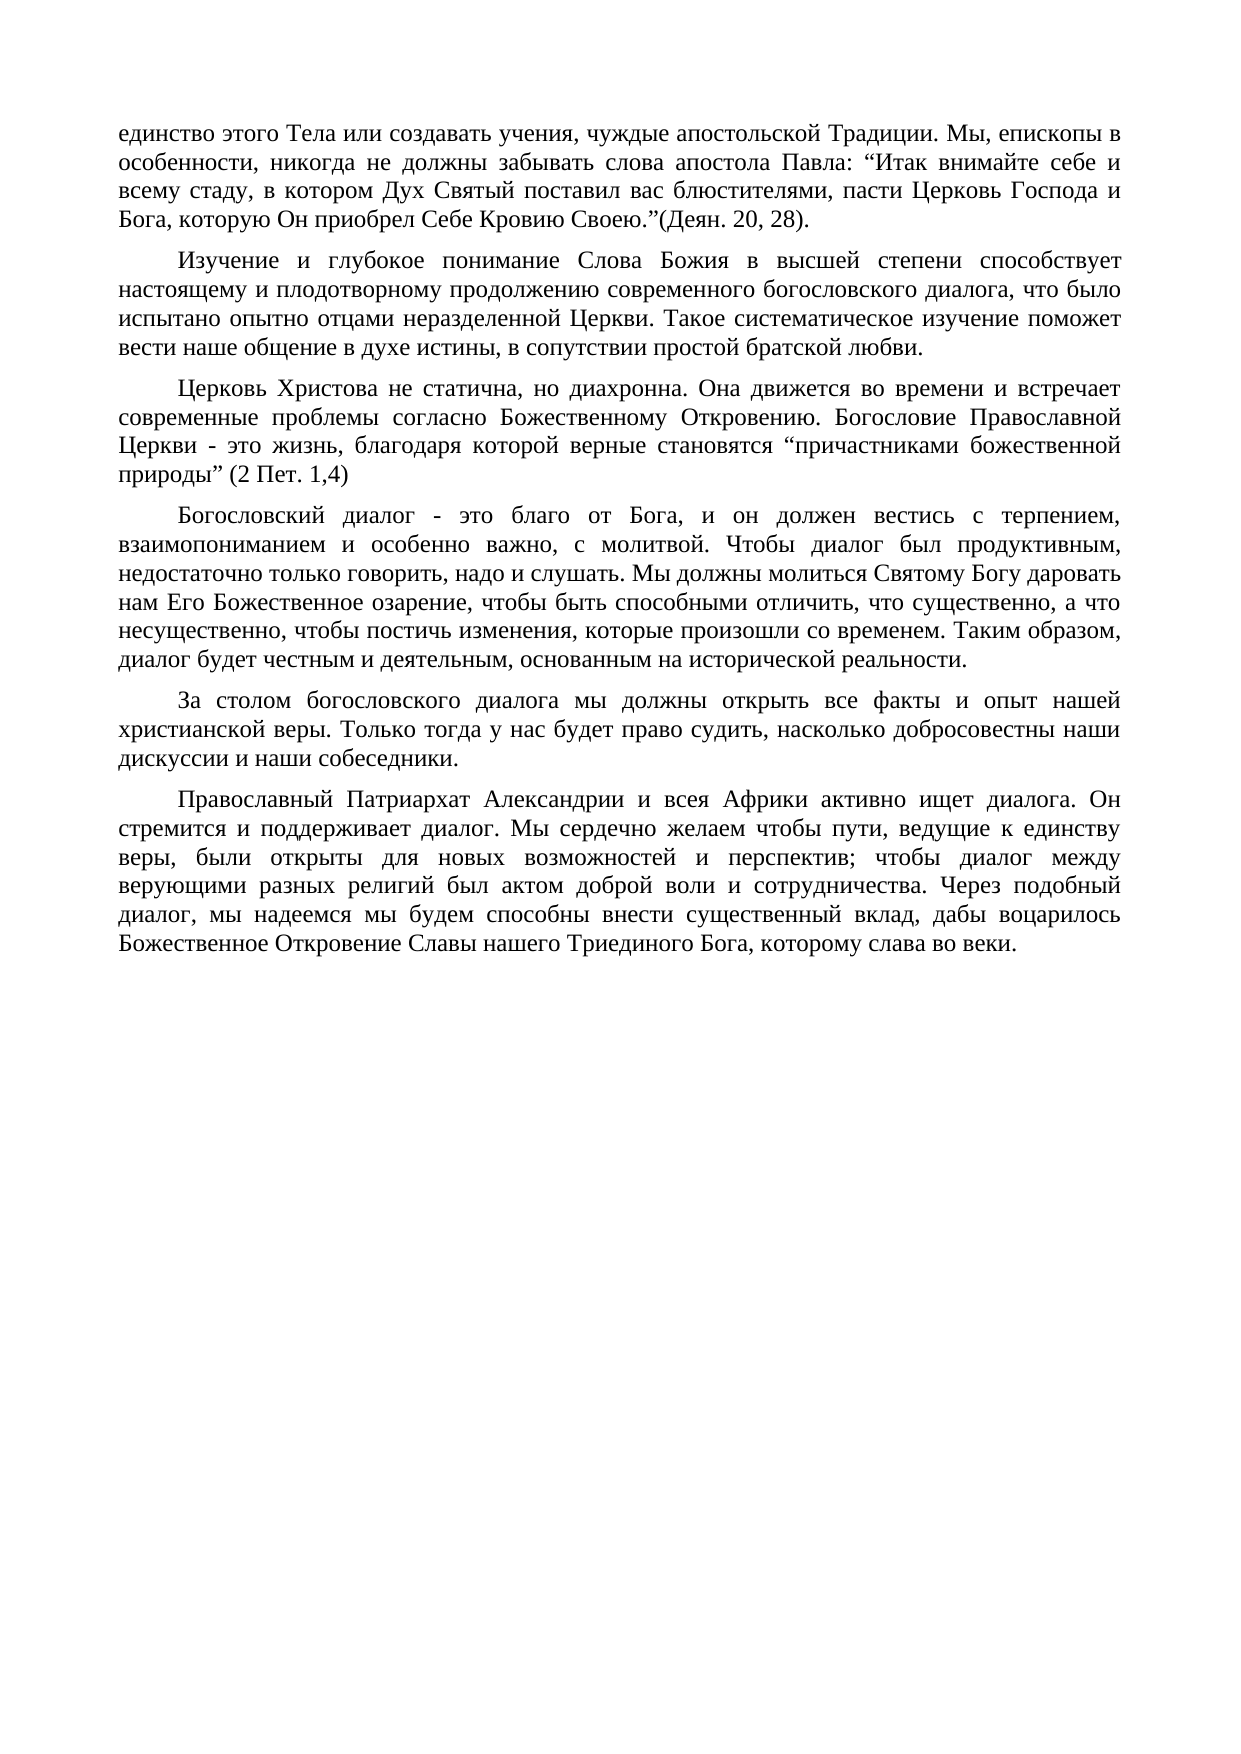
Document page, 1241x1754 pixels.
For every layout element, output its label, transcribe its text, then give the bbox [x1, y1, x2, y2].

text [118, 118, 1122, 233]
text За столом богословского диалога мы должны открыть все факты и опыт нашей христианской веры. Только тогда у нас будет право судить, насколько добросовестны наши дискуссии и наши собеседники. [118, 686, 1122, 772]
text Богословский диалог - это благо от Бога, и он должен вестись с терпением, взаимопониманием и особенно важно, с молитвой. Чтобы диалог был продуктивным, недостаточно только говорить, надо и слушать. Мы должны молиться Святому Богу даровать нам Его Божественное озарение, чтобы быть способными отличить, что существенно, а что несущественно, чтобы постичь изменения, которые произошли со временем. Таким образом, диалог будет честным и деятельным, основанным на исторической реальности. [118, 501, 1122, 673]
text Изучение и глубокое понимание Слова Божия в высшей степени способствует настоящему и плодотворному продолжению современного богословского диалога, что было испытано опытно отцами неразделенной Церкви. Такое систематическое изучение поможет вести наше общение в духе истины, в сопутствии простой братской любви. [118, 246, 1122, 361]
text Православный Патриархат Александрии и всея Африки активно ищет диалога. Он стремится и поддерживает диалог. Мы сердечно желаем чтобы пути, ведущие к единству веры, были открыты для новых возможностей и перспектив; чтобы диалог между верующими разных религий был актом доброй воли и сотрудничества. Через подобный диалог, мы надеемся мы будем способны внести существенный вклад, дабы воцарилось Божественное Откровение Славы нашего Триединого Бога, которому слава во веки. [118, 784, 1122, 957]
text Церковь Христова не статична, но диахронна. Она движется во времени и встречает современные проблемы согласно Божественному Откровению. Богословие Православной Церкви - это жизнь, благодаря которой верные становятся “причастниками божественной природы” (2 Пет. 1,4) [118, 373, 1122, 488]
